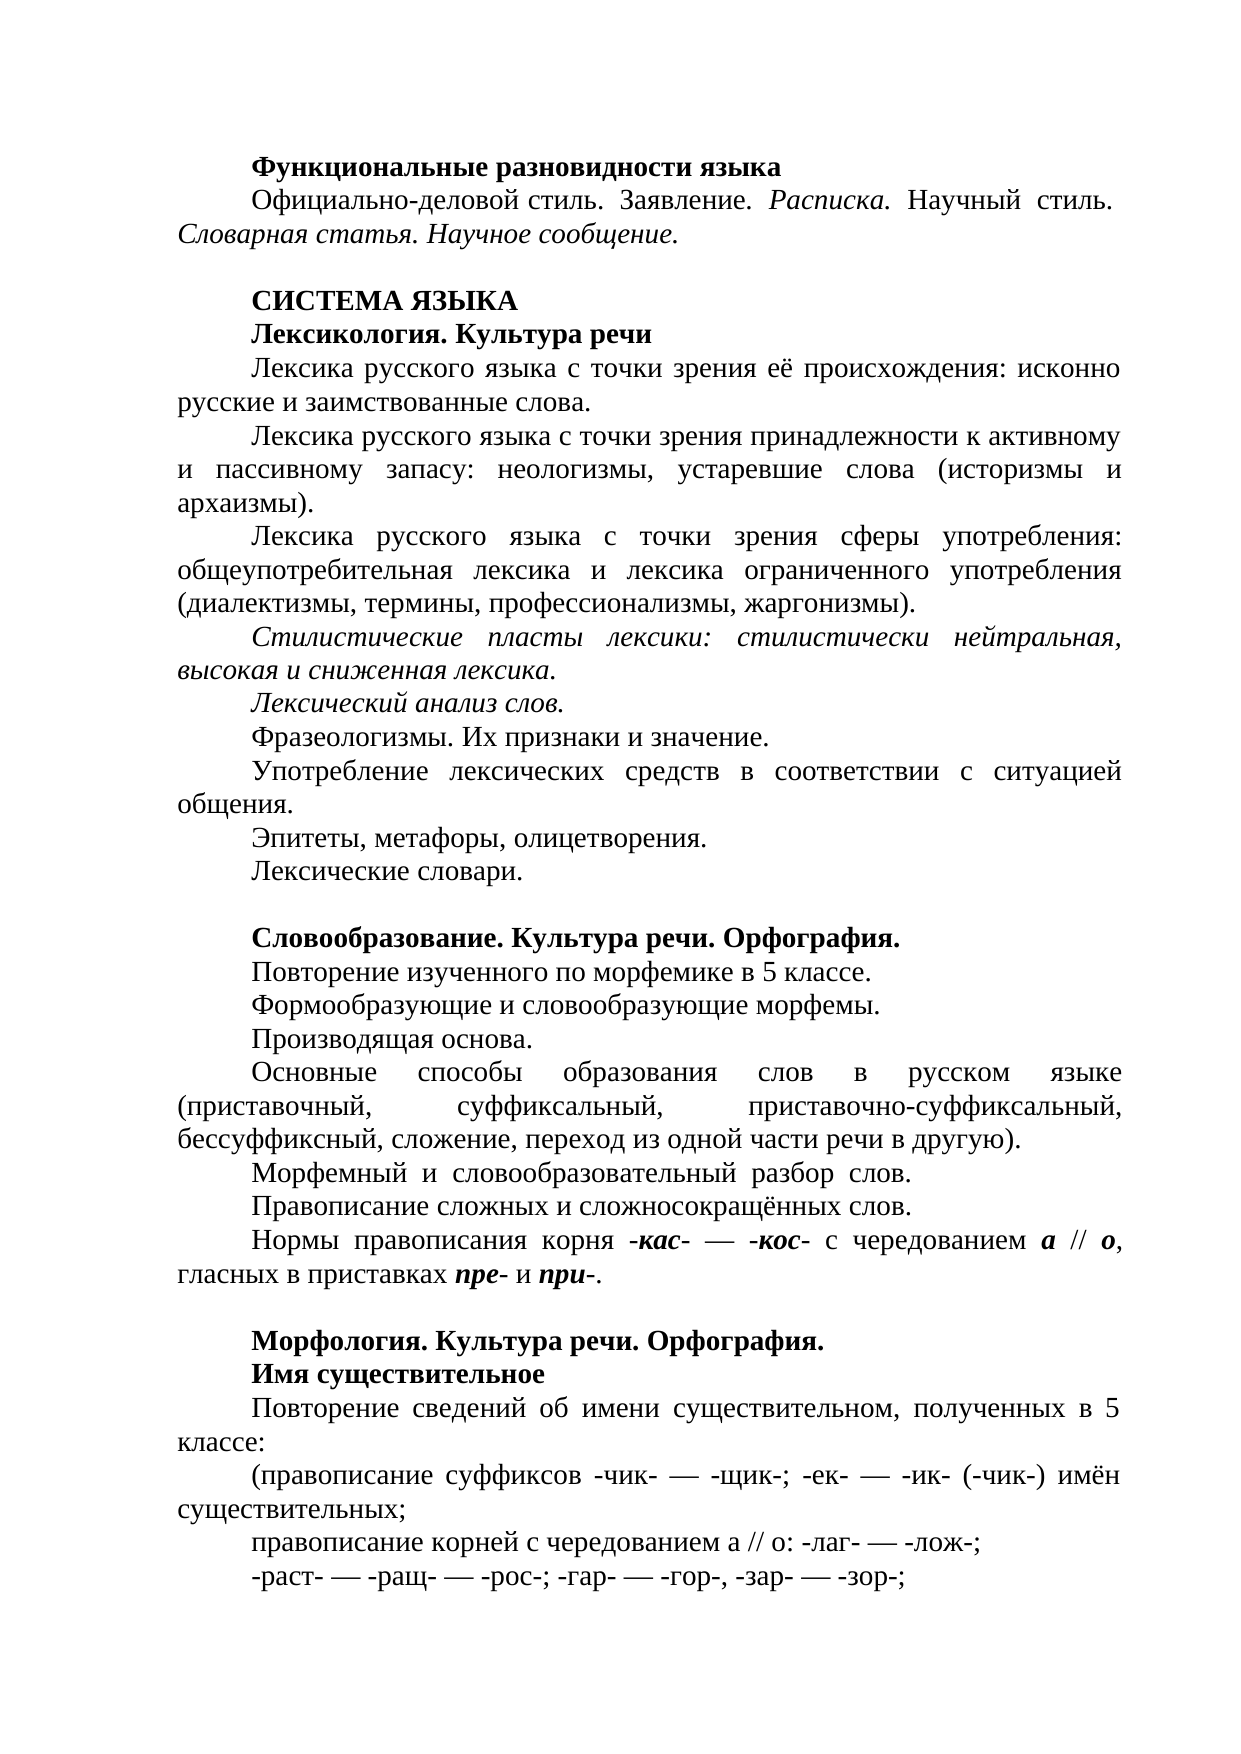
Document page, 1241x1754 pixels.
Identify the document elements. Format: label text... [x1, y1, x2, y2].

text Функциональные разновидности языка [251, 149, 1165, 183]
text Лексика русского языка с точки зрения принадлежности к активному и пассивному запасу: неологизмы, устаревшие слова (историзмы и архаизмы). [177, 418, 1122, 518]
text Словарная статья. Научное сообщение. [177, 216, 1165, 250]
text Употребление лексических средств в соответствии с ситуацией общения. [177, 753, 1122, 820]
text Официально-деловой стиль. Заявление. Расписка. Научный стиль. [251, 183, 1165, 216]
text Повторение изученного по морфемике в 5 классе. Формообразующие и словообразующие морфемы. Производящая основа. [251, 954, 882, 1054]
text Нормы правописания корня -кас- — -кос- с чередованием а // о, гласных в приставках пре- и при-. [177, 1222, 1123, 1289]
text Лексикология. Культура речи [251, 317, 1165, 351]
text Эпитеты, метафоры, олицетворения. Лексические словари. [251, 820, 708, 887]
text Фразеологизмы. Их признаки и значение. [251, 719, 1165, 753]
text Лексика русского языка с точки зрения её происхождения: исконно русские и заимствованные слова. [177, 351, 1122, 418]
text Лексика русского языка с точки зрения сферы употребления: общеупотребительная лексика и лексика ограниченного употребления (диалектизмы, термины, профессионализмы, жарго­низмы). [177, 518, 1122, 619]
text Морфология. Культура речи. Орфография. Имя существительное [251, 1323, 827, 1390]
text (правописание суффиксов -чик- — -щик-; -ек- — -ик- (-чик-) имён существительных; [177, 1457, 1165, 1524]
text Повторение сведений об имени существительном, полученных в 5 классе: [177, 1390, 1165, 1457]
text Словообразование. Культура речи. Орфография. [251, 920, 1165, 954]
text -раст- — -ращ- — -рос-; -гар- — -гор-, -зар- — -зор-; [251, 1558, 1165, 1591]
text Основные способы образования слов в русском языке (приставочный, суффиксальный, приставочно-суффиксальный, бессуффиксный, сложение, переход из одной части речи в другую). [177, 1054, 1122, 1155]
text Стилистические пласты лексики: стилистически нейтральная, высокая и сниженная лексика. [177, 619, 1122, 686]
text Лексический анализ слов. [251, 686, 1165, 719]
text СИСТЕМА ЯЗЫКА [251, 284, 1165, 317]
text правописание корней с чередованием а // о: -лаг- — -лож-; [251, 1524, 1165, 1558]
text Морфемный и словообразовательный разбор слов. Правописание сложных и сложносокращённых слов. [251, 1155, 912, 1222]
